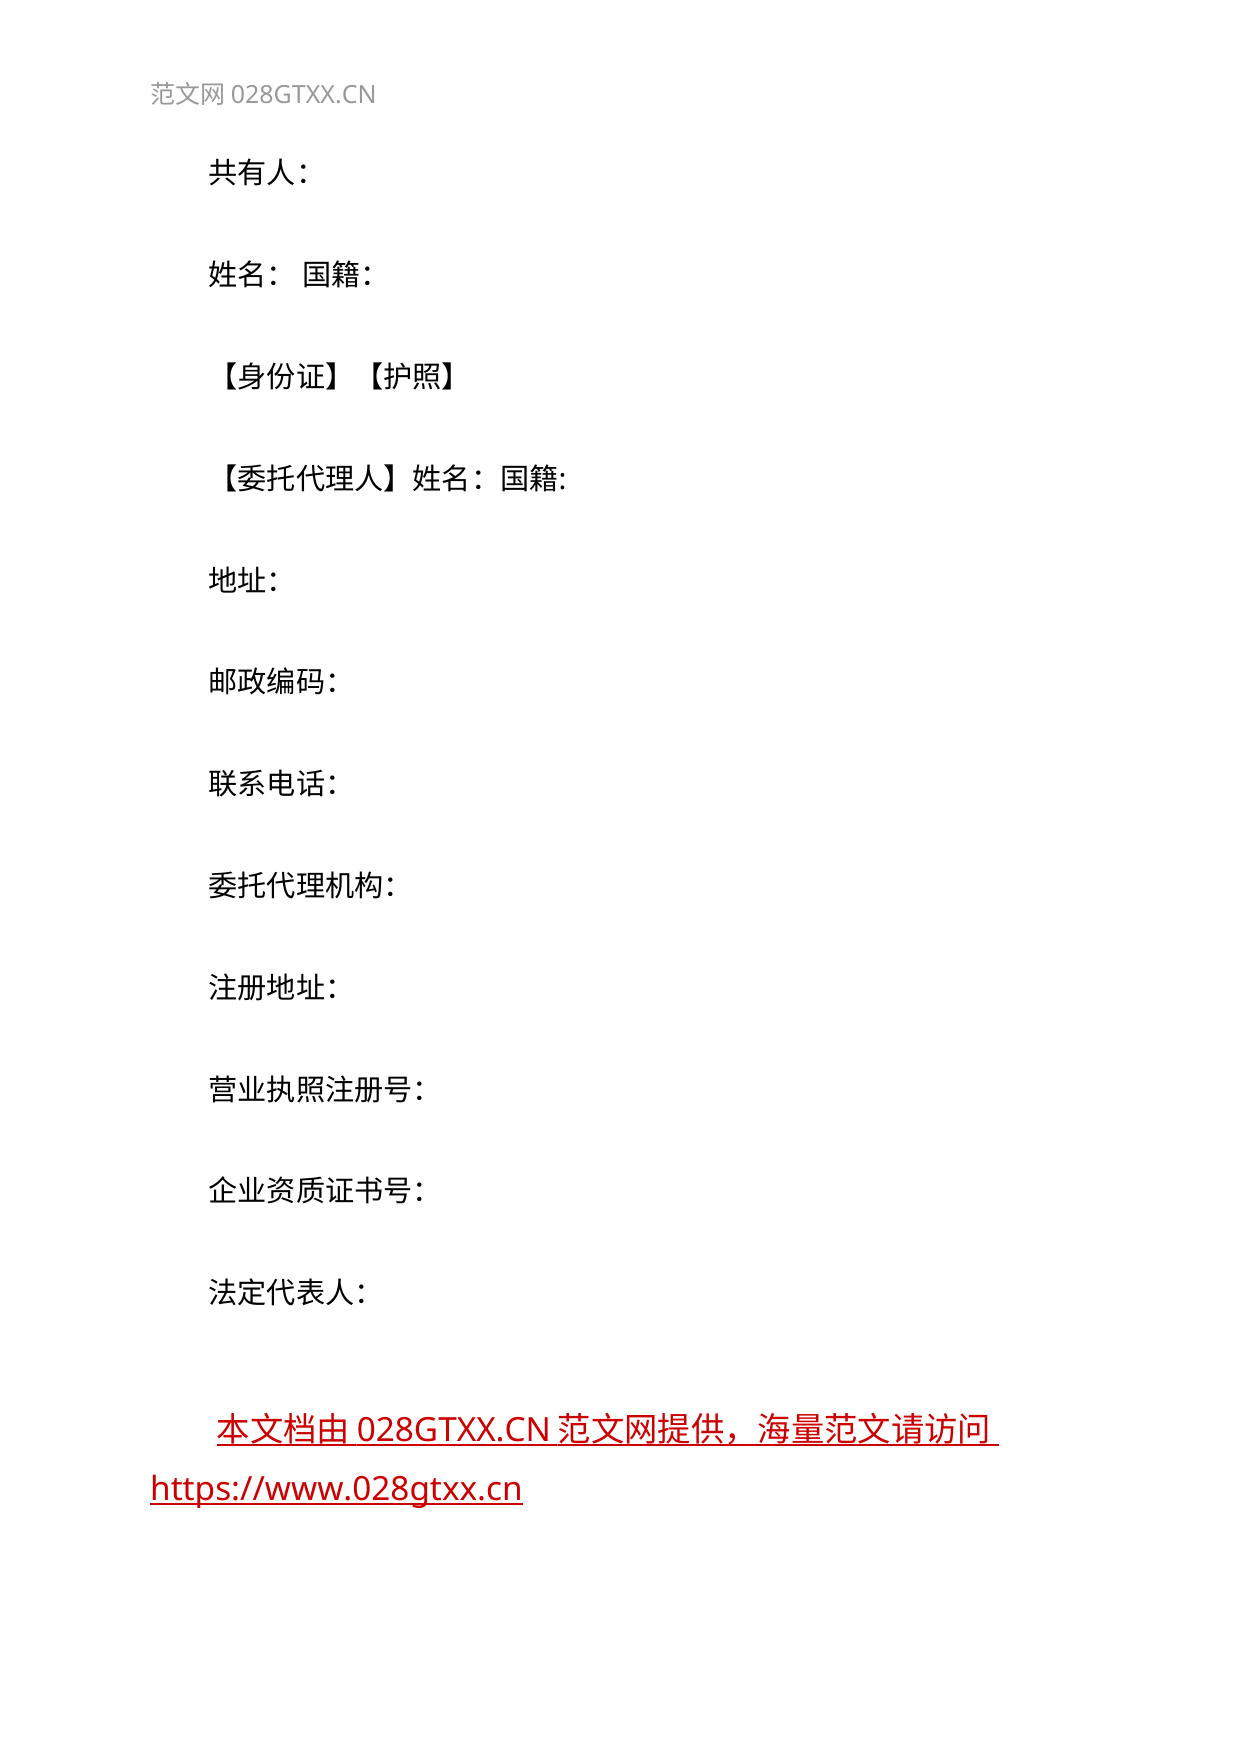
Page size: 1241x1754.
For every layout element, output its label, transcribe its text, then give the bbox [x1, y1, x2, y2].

text 地址： [150, 557, 1090, 599]
text 共有人： [150, 150, 1090, 192]
text 邮政编码： [150, 659, 1090, 701]
text 【身份证】【护照】 [150, 353, 1090, 396]
text 委托代理机构： [150, 863, 1090, 905]
text 企业资质证书号： [150, 1168, 1090, 1210]
text 法定代表人： [150, 1270, 1090, 1312]
text 【委托代理人】姓名：国籍: [150, 455, 1090, 498]
text 本文档由028GTXX.CN范文网提供，海量范文请访问 https://www.028gtxx.cn [150, 1403, 1090, 1510]
text 姓名： 国籍： [150, 252, 1090, 294]
text 营业执照注册号： [150, 1066, 1090, 1108]
text 注册地址： [150, 964, 1090, 1007]
text 联系电话： [150, 761, 1090, 803]
